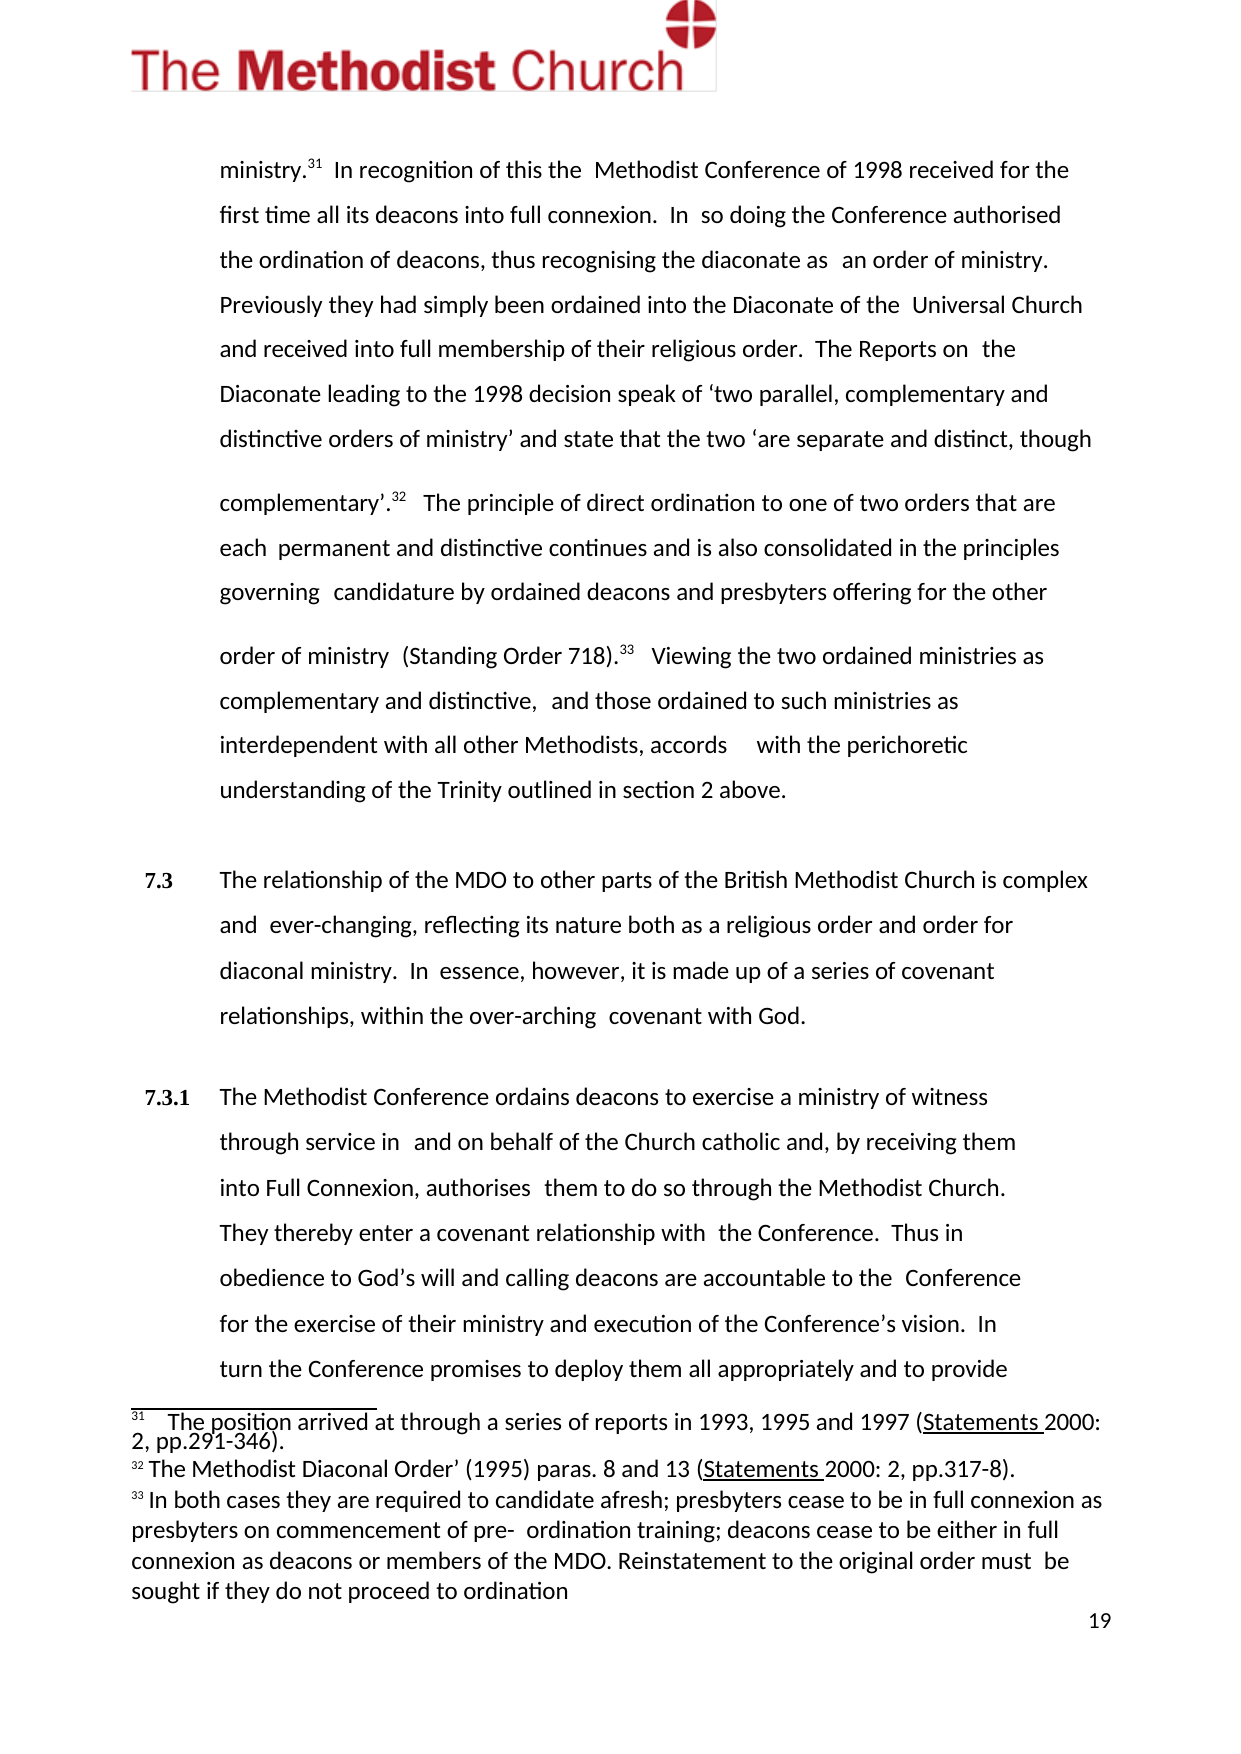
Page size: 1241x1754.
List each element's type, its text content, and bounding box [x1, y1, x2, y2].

list The relationship of the MDO to other parts of the British Methodist Church is complex and ever-changing, reflecting its nature both as a religious order and order for diaconal ministry. In essence, however, it is made up of a series of covenant relationships, within the over-arching covenant with God. [144, 864, 1097, 1031]
list Not having had a three-fold pattern of ministry, ordination to the presbyterate has always been direct rather than involving a transitional period as deacon. In 1998, however, the British Methodist Church affirmed that it had received from God a body of people called to focus and represent the servanthood of Christ, exercising a formal role of leadership in the Church, through being both a religious order and an order of ministry. In recognition of this the Methodist Conference of 1998 received for the first time all its deacons into full connexion. In so doing the Conference authorised the ordination of deacons, thus recognising the diaconate as an order of ministry. Previously they had simply been ordained into the Diaconate of the Universal Church and received into full membership of their religious order. The Reports on the Diaconate leading to the 1998 decision speak of ‘two parallel, complementary and distinctive orders of ministry’ and state that the two ‘are separate and distinct, though complementary’. The principle of direct ordination to one of two orders that are each permanent and distinctive continues and is also consolidated in the principles governing candidature by ordained deacons and presbyters offering for the other order of ministry (Standing Order 718). Viewing the two ordained ministries as complementary and distinctive, and those ordained to such ministries as interdependent with all other Methodists, accords with the perichoretic understanding of the Trinity outlined in section 2 above. [144, 142, 1097, 805]
picture [131, 0, 718, 93]
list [144, 1081, 1023, 1384]
